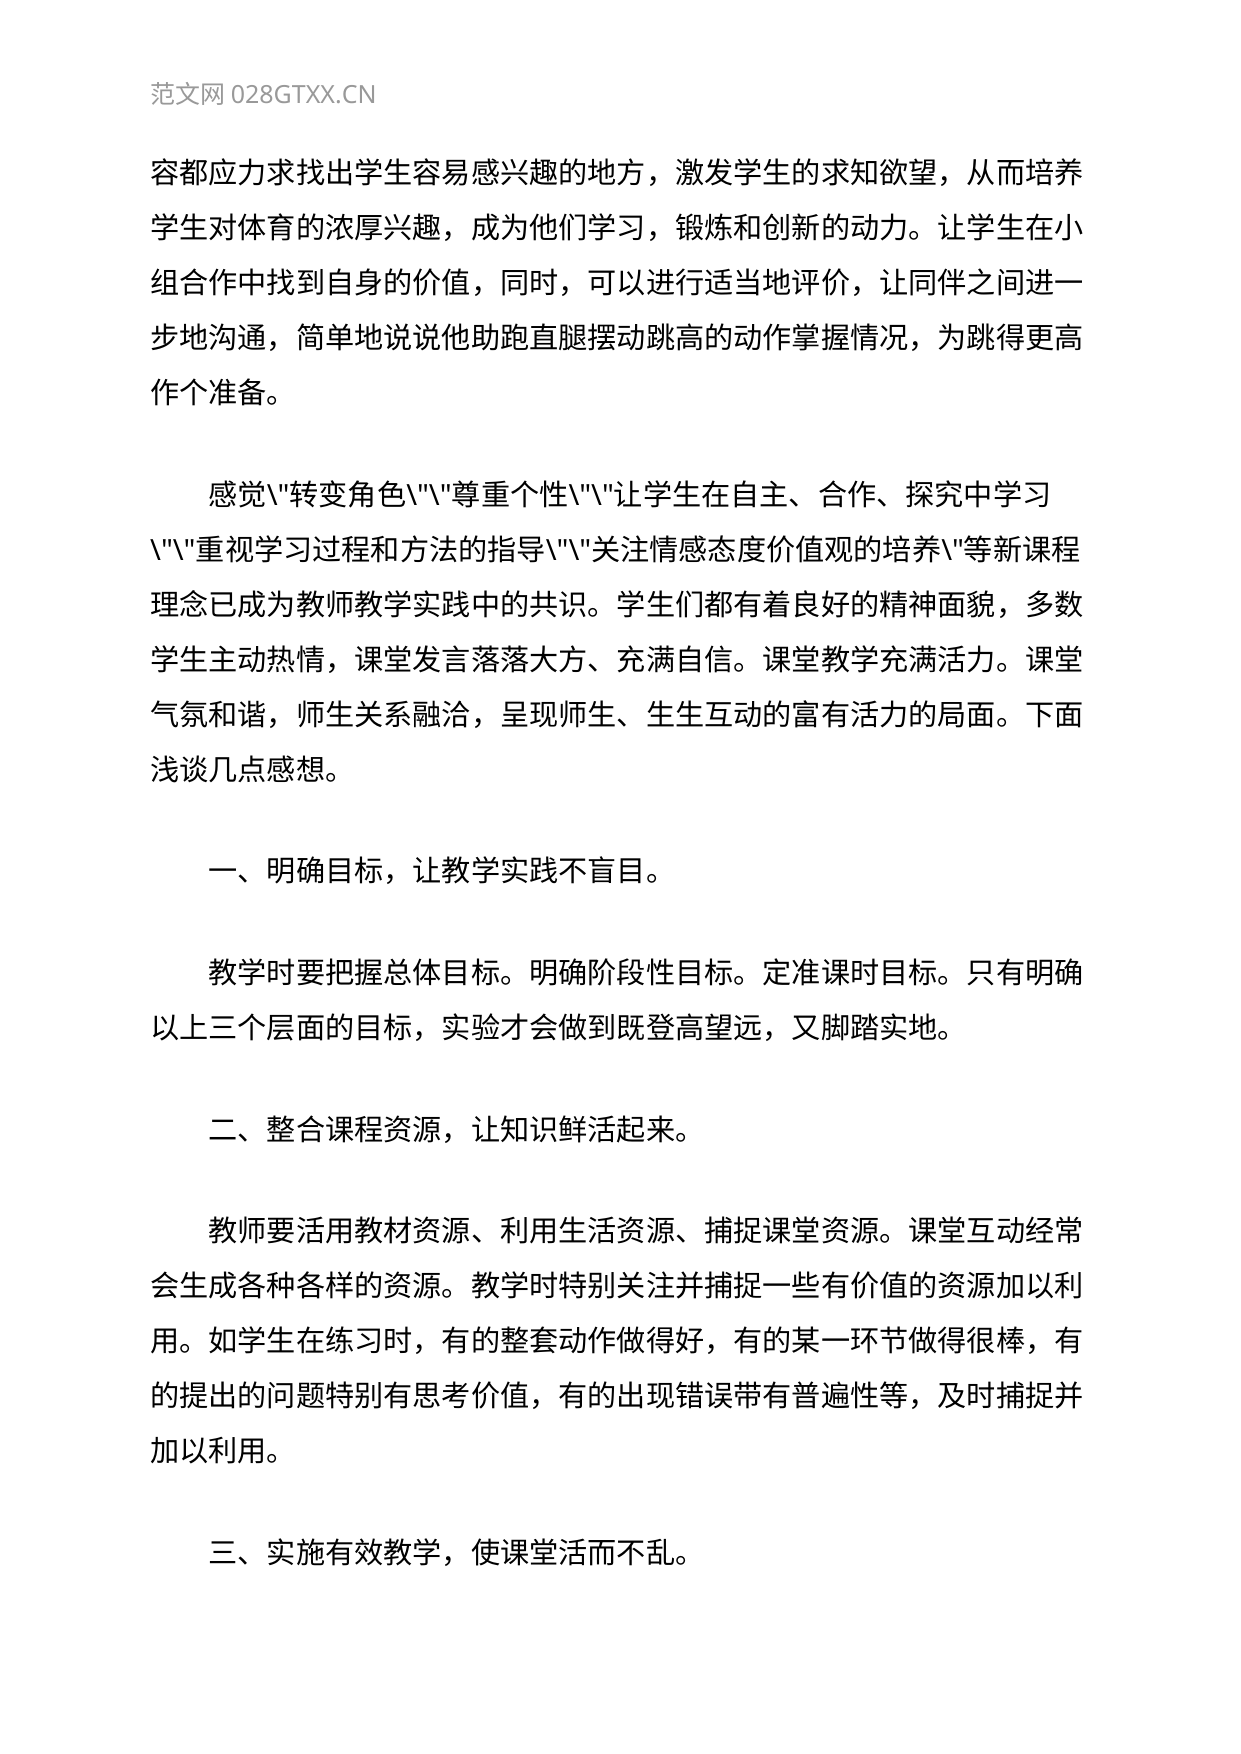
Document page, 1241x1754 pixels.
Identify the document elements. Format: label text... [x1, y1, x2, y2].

text 一、明确目标，让教学实践不盲目。 [150, 848, 1090, 890]
text 感觉\"转变角色\"\"尊重个性\"\"让学生在自主、合作、探究中学习\"\"重视学习过程和方法的指导\"\"关注情感态度价值观的培养\"等新课程理念已成为教师教学实践中的共识。学生们都有着良好的精神面貌，多数学生主动热情，课堂发言落落大方、充满自信。课堂教学充满活力。课堂气氛和谐，师生关系融洽，呈现师生、生生互动的富有活力的局面。下面浅谈几点感想。 [150, 471, 1090, 788]
text 三、实施有效教学，使课堂活而不乱。 [150, 1529, 1090, 1572]
text 教师要活用教材资源、利用生活资源、捕捉课堂资源。课堂互动经常会生成各种各样的资源。教学时特别关注并捕捉一些有价值的资源加以利用。如学生在练习时，有的整套动作做得好，有的某一环节做得很棒，有的提出的问题特别有思考价值，有的出现错误带有普遍性等，及时捕捉并加以利用。 [150, 1208, 1090, 1470]
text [150, 150, 1090, 412]
text 二、整合课程资源，让知识鲜活起来。 [150, 1106, 1090, 1148]
text 教学时要把握总体目标。明确阶段性目标。定准课时目标。只有明确以上三个层面的目标，实验才会做到既登高望远，又脚踏实地。 [150, 949, 1090, 1047]
